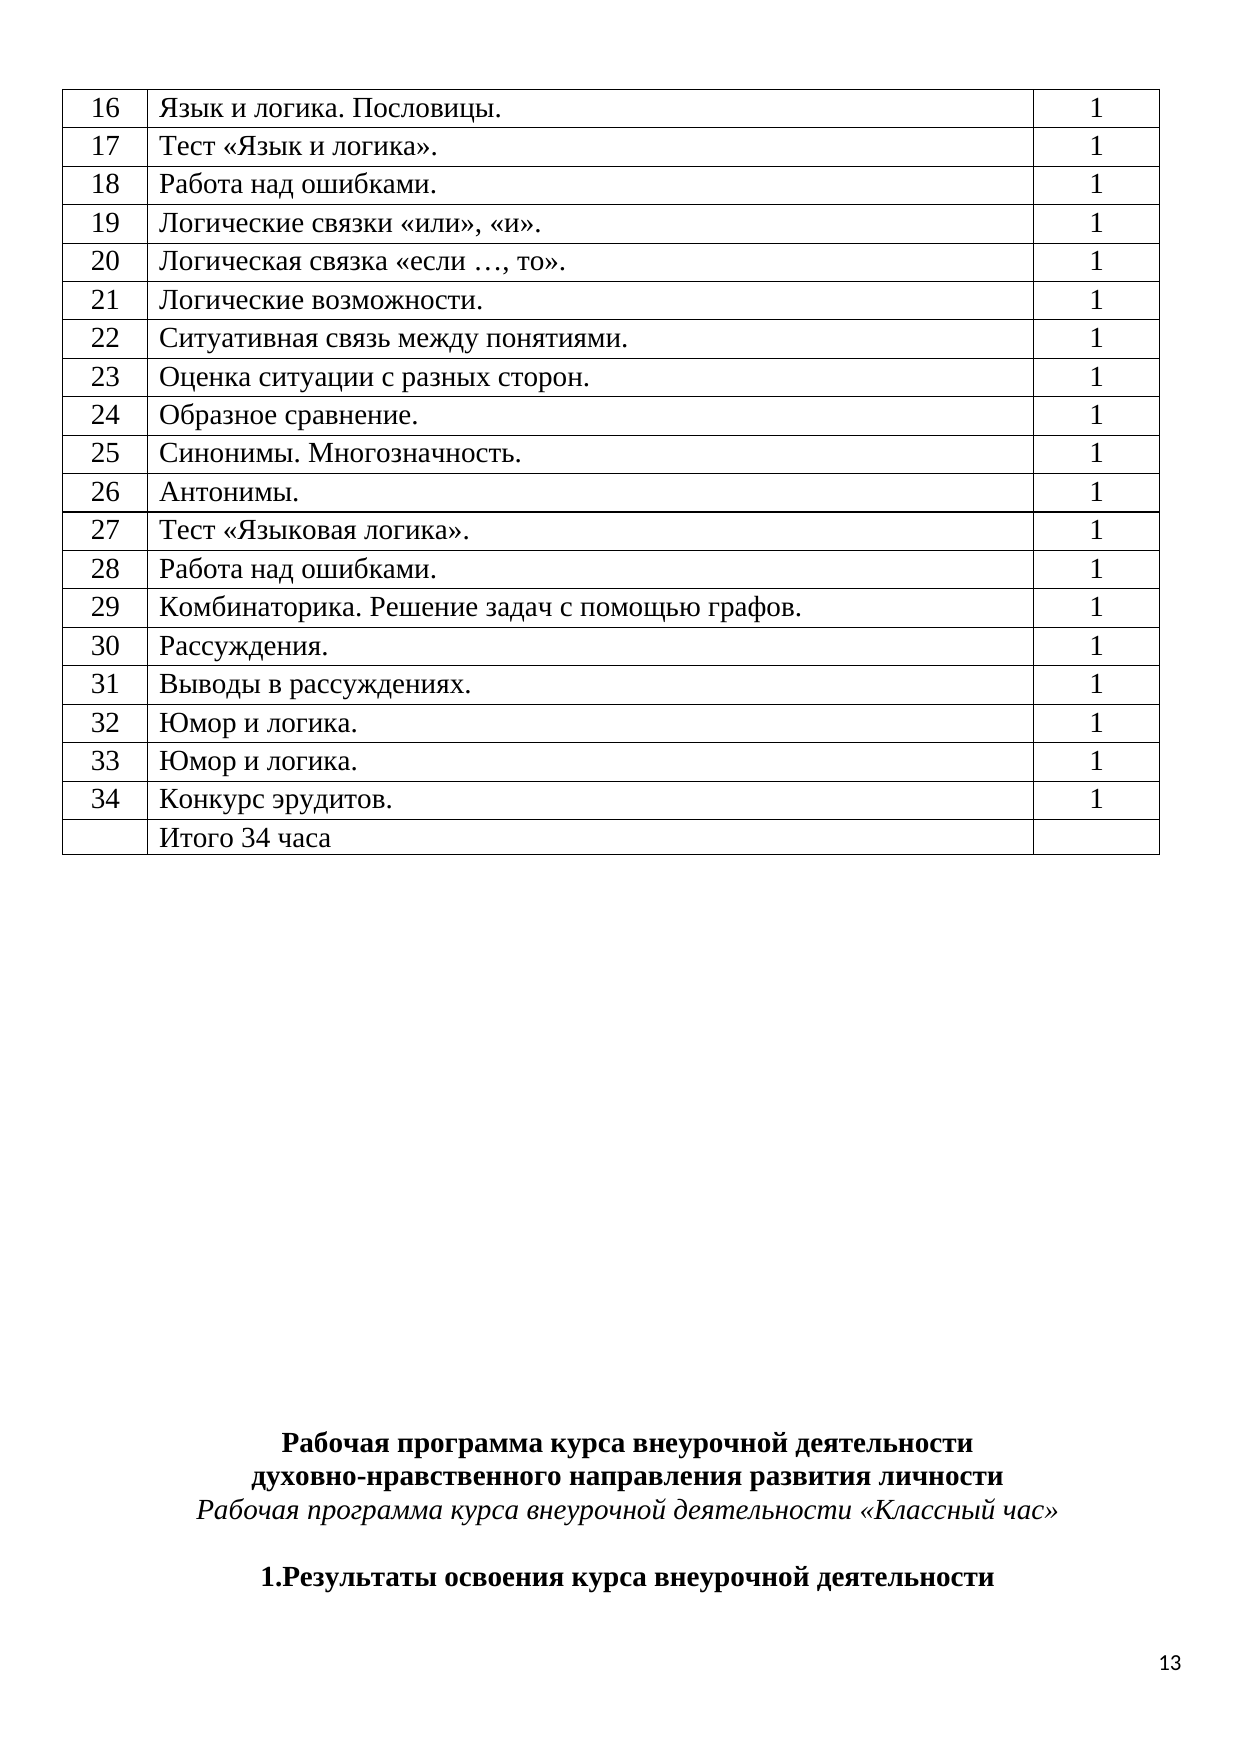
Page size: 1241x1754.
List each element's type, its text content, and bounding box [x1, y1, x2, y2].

table_cell 16 [63, 90, 147, 127]
table_cell 26 [63, 474, 147, 511]
table_cell 1 [1034, 743, 1159, 781]
table_cell 1 [1034, 205, 1159, 242]
table_cell 21 [63, 282, 147, 319]
table_cell 23 [63, 359, 147, 396]
table_cell 31 [63, 666, 147, 704]
text 1.Результаты освоения курса внеурочной деятельности [74, 1559, 1181, 1592]
table_cell Работа над ошибками. [148, 167, 1033, 204]
table_cell 20 [63, 244, 147, 281]
table_cell 33 [63, 743, 147, 781]
table_cell 1 [1034, 167, 1159, 204]
table_cell 28 [63, 551, 147, 588]
table_cell Юмор и логика. [148, 705, 1033, 742]
table_cell Логическая связка «если …, то». [148, 244, 1033, 281]
table_cell Итого 34 часа [148, 820, 1033, 853]
table_cell Антонимы. [148, 474, 1033, 511]
table_cell 1 [1034, 128, 1159, 166]
table_cell 1 [1034, 782, 1159, 819]
table_cell Юмор и логика. [148, 743, 1033, 781]
table_cell 1 [1034, 436, 1159, 473]
table_cell 32 [63, 705, 147, 742]
table_cell Комбинаторика. Решение задач с помощью графов. [148, 589, 1033, 627]
table_cell 24 [63, 397, 147, 434]
table_cell Выводы в рассуждениях. [148, 666, 1033, 704]
table_cell 1 [1034, 513, 1159, 550]
table_cell 1 [1034, 589, 1159, 627]
table_cell 1 [1034, 244, 1159, 281]
table_cell Оценка ситуации с разных сторон. [148, 359, 1033, 396]
table_cell 1 [1034, 282, 1159, 319]
table_cell 17 [63, 128, 147, 166]
table_cell 19 [63, 205, 147, 242]
table_cell 18 [63, 167, 147, 204]
table_cell Конкурс эрудитов. [148, 782, 1033, 819]
table_cell 1 [1034, 359, 1159, 396]
table_cell 1 [1034, 397, 1159, 434]
text Рабочая программа курса внеурочной деятельности «Классный час» [74, 1492, 1181, 1525]
table_cell 1 [1034, 705, 1159, 742]
table_cell Ситуативная связь между понятиями. [148, 320, 1033, 358]
table_cell Образное сравнение. [148, 397, 1033, 434]
table_cell 22 [63, 320, 147, 358]
table_cell 25 [63, 436, 147, 473]
table_cell Логические возможности. [148, 282, 1033, 319]
table_cell 1 [1034, 474, 1159, 511]
table_cell 1 [1034, 628, 1159, 665]
table_cell Рассуждения. [148, 628, 1033, 665]
table_cell 34 [63, 782, 147, 819]
table_cell 1 [1034, 551, 1159, 588]
table_cell 1 [1034, 90, 1159, 127]
table_cell Тест «Язык и логика». [148, 128, 1033, 166]
table_cell [63, 820, 147, 853]
table_cell Язык и логика. Пословицы. [148, 90, 1033, 127]
table_cell Тест «Языковая логика». [148, 513, 1033, 550]
table_cell 27 [63, 513, 147, 550]
table_cell 30 [63, 628, 147, 665]
table_cell Работа над ошибками. [148, 551, 1033, 588]
table_cell 1 [1034, 666, 1159, 704]
table_cell Логические связки «или», «и». [148, 205, 1033, 242]
table_cell 1 [1034, 320, 1159, 358]
table_cell [1034, 820, 1159, 853]
text Рабочая программа курса внеурочной деятельности [74, 1425, 1181, 1458]
text духовно-нравственного направления развития личности [74, 1458, 1181, 1492]
table_cell Синонимы. Многозначность. [148, 436, 1033, 473]
table_cell 29 [63, 589, 147, 627]
